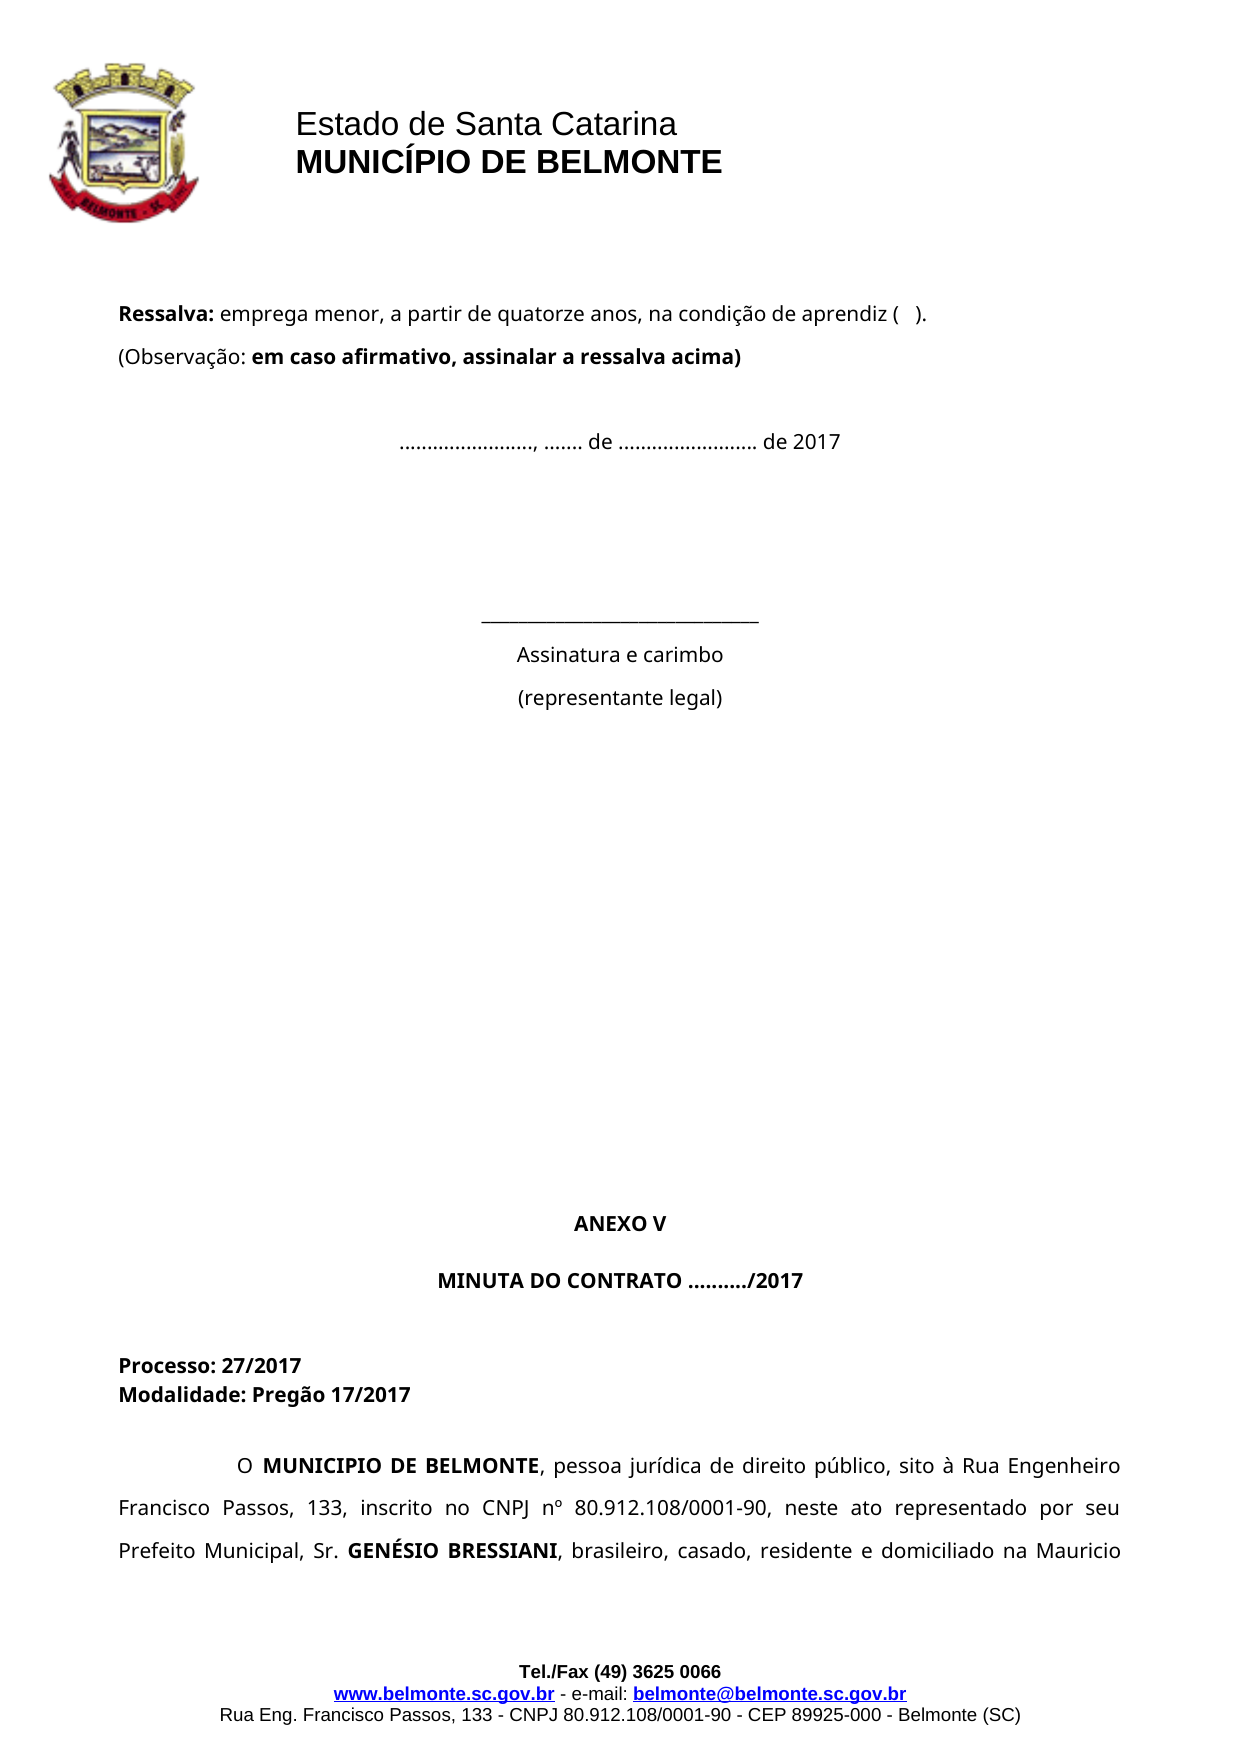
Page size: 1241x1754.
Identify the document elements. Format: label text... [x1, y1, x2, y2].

picture [26, 44, 225, 243]
text Modalidade: Pregão 17/2017 [118, 1380, 1122, 1408]
text ANEXO V [118, 1209, 1122, 1237]
text Assinatura e carimbo [118, 640, 1122, 669]
text MINUTA DO CONTRATO ........../2017 [118, 1266, 1122, 1294]
text Processo: 27/2017 [118, 1351, 1122, 1380]
text ______________________________ [118, 598, 1122, 626]
text Ressalva: emprega menor, a partir de quatorze anos, na condição de aprendiz ( ). [118, 299, 1122, 328]
text ........................, ....... de ......................... de 2017 [118, 427, 1122, 456]
text (Observação: em caso afirmativo, assinalar a ressalva acima) [118, 342, 1122, 371]
text (representante legal) [118, 683, 1122, 711]
